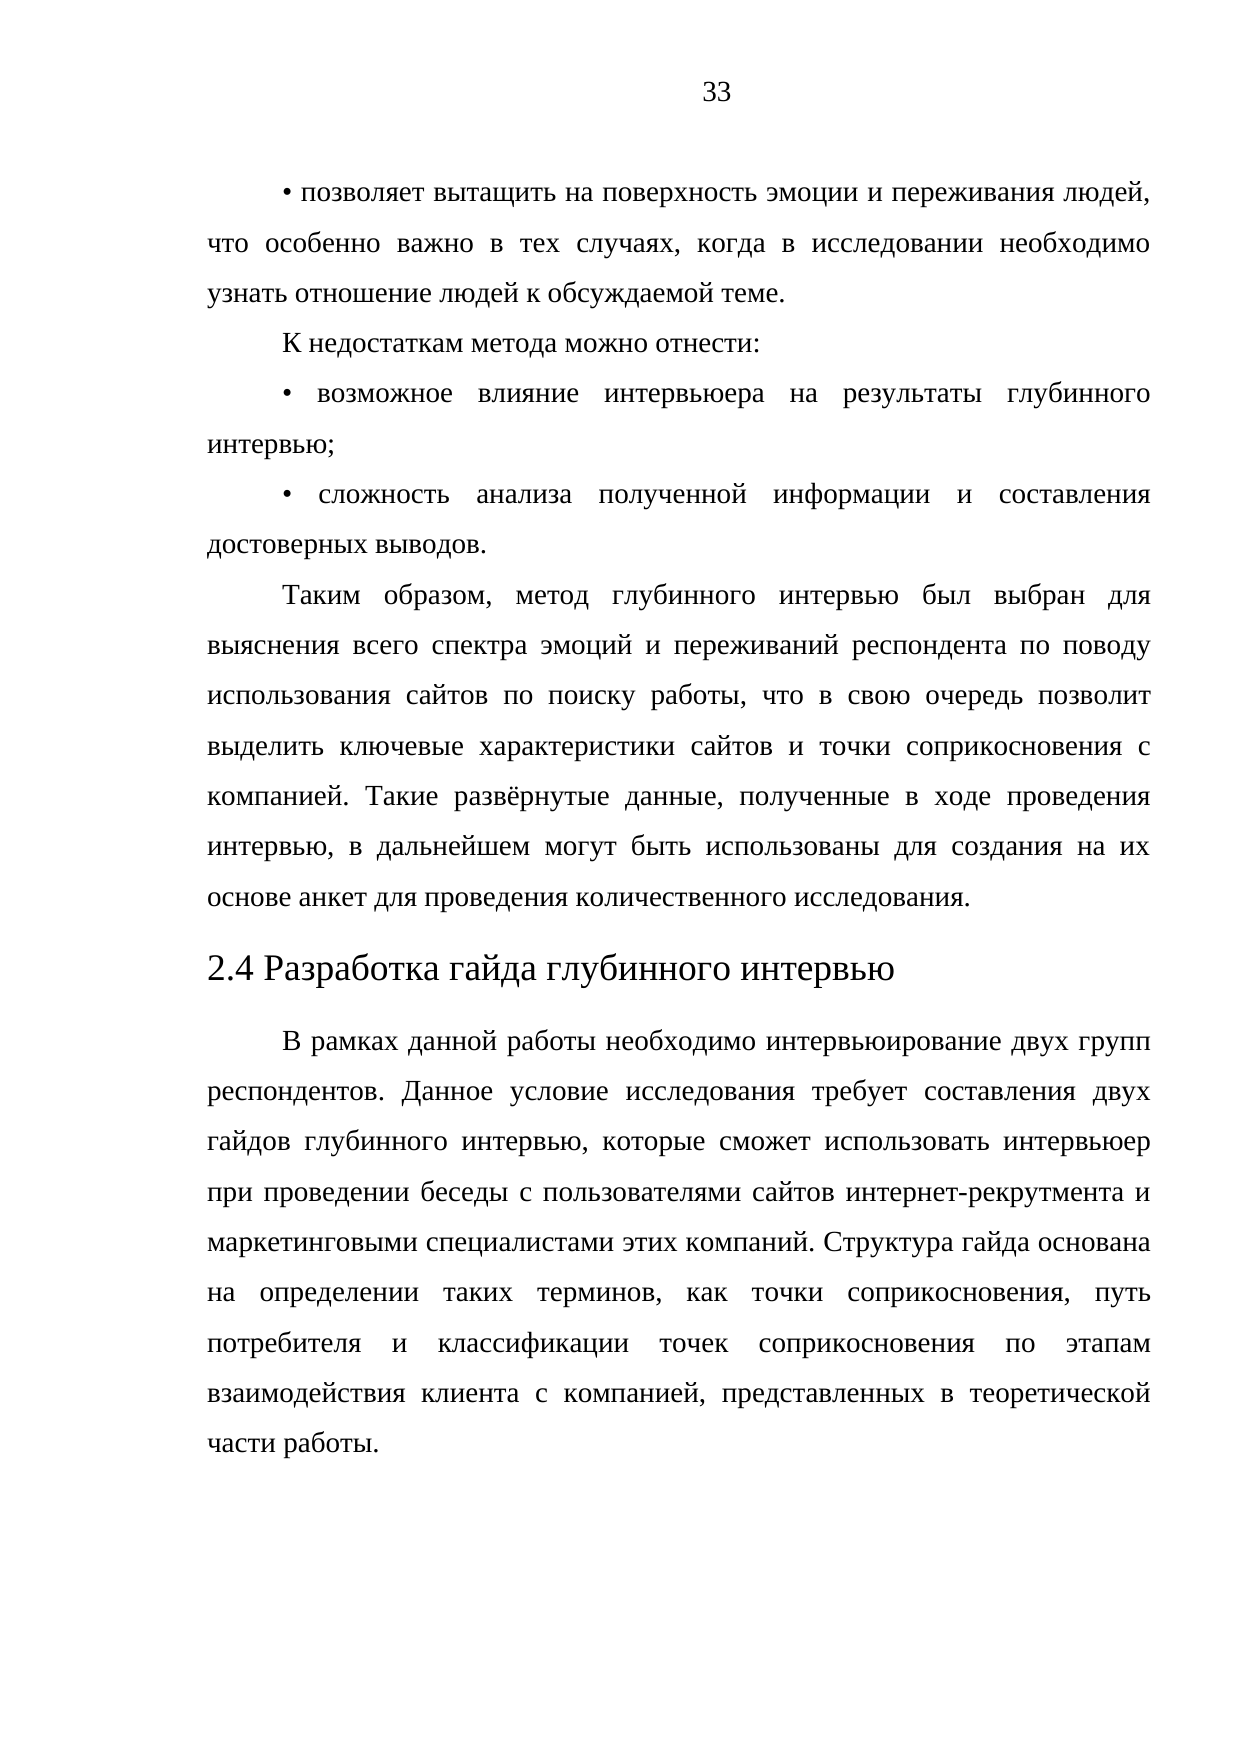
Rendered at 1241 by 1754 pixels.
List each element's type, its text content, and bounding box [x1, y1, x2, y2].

subtitle 2.4 Разработка гайда глубинного интервью [207, 946, 1152, 989]
text • сложность анализа полученной информации и составления достоверных выводов. [207, 476, 1152, 560]
text Таким образом, метод глубинного интервью был выбран для выяснения всего спектра эмоций и переживаний респондента по поводу использования сайтов по поиску работы, что в свою очередь позволит выделить ключевые характеристики сайтов и точки соприкосновения с компанией. Такие развёрнутые данные, полученные в ходе проведения интервью, в дальнейшем могут быть использованы для создания на их основе анкет для проведения количественного исследования. [207, 577, 1152, 912]
text • возможное влияние интервьюера на результаты глубинного интервью; [207, 376, 1152, 459]
text В рамках данной работы необходимо интервьюирование двух групп респондентов. Данное условие исследования требует составления двух гайдов глубинного интервью, которые сможет использовать интервьюер при проведении беседы с пользователями сайтов интернет-рекрутмента и маркетинговыми специалистами этих компаний. Структура гайда основана на определении таких терминов, как точки соприкосновения, путь потребителя и классификации точек соприкосновения по этапам взаимодействия клиента с компанией, представленных в теоретической части работы. [207, 1023, 1152, 1459]
text • позволяет вытащить на поверхность эмоции и переживания людей, что особенно важно в тех случаях, когда в исследовании необходимо узнать отношение людей к обсуждаемой теме. [207, 174, 1152, 308]
text К недостаткам метода можно отнести: [207, 325, 1152, 359]
